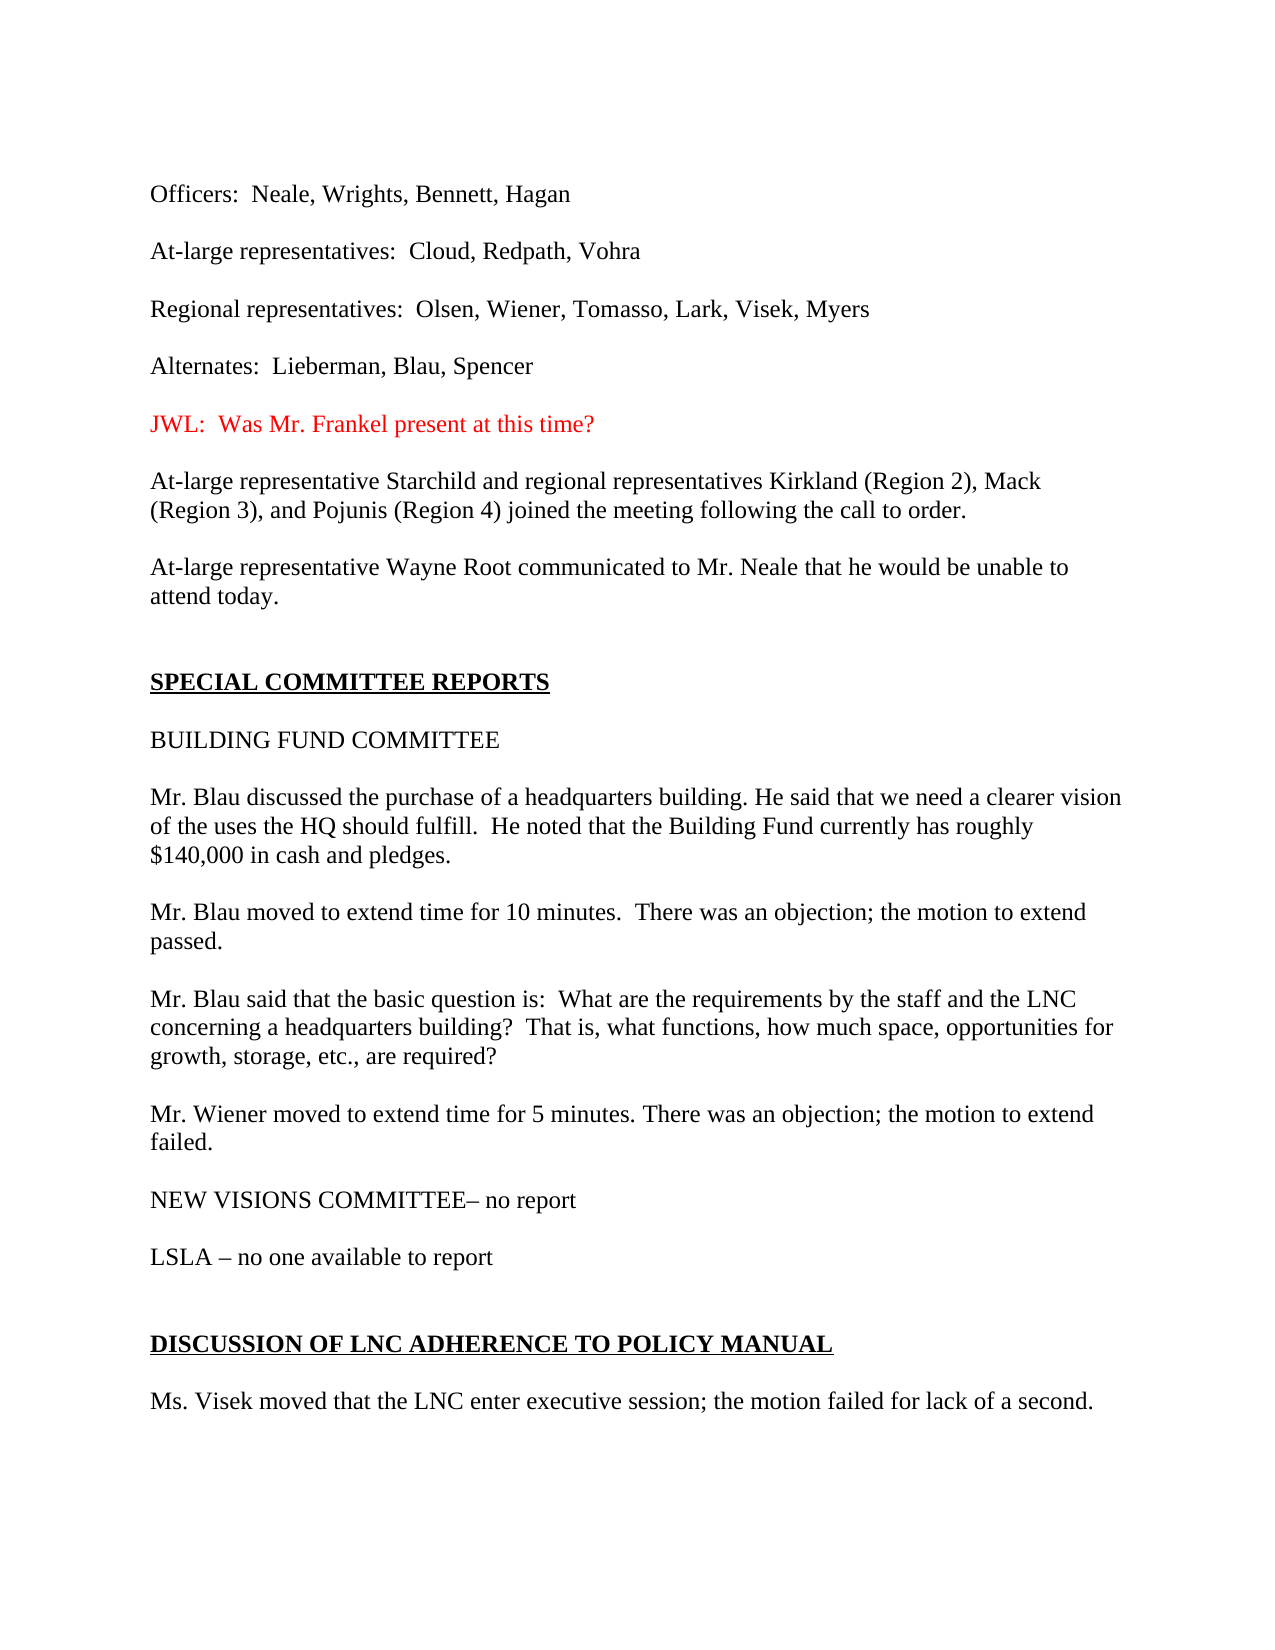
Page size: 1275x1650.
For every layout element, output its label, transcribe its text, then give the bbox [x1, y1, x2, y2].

text LSLA – no one available to report [150, 1242, 1125, 1271]
text NEW VISIONS COMMITTEE– no report [150, 1185, 1125, 1214]
text Mr. Blau said that the basic question is: What are the requirements by the staff and the LNC concerning a headquarters building? That is, what functions, how much space, opportunities for growth, storage, etc., are required? [150, 984, 1125, 1070]
text Mr. Blau discussed the purchase of a headquarters building. He said that we need a clearer vision of the uses the HQ should fulfill. He noted that the Building Fund currently has roughly $140,000 in cash and pledges. [150, 782, 1125, 869]
text BUILDING FUND COMMITTEE [150, 725, 1125, 754]
text At-large representatives: Cloud, Redpath, Vohra [150, 236, 1125, 265]
text Regional representatives: Olsen, Wiener, Tomasso, Lark, Visek, Myers [150, 294, 1125, 322]
text Mr. Wiener moved to extend time for 5 minutes. There was an objection; the motion to extend failed. [150, 1099, 1125, 1156]
text Ms. Visek moved that the LNC enter executive session; the motion failed for lack of a second. [150, 1386, 1125, 1415]
text JWL: Was Mr. Frankel present at this time? [150, 409, 1125, 437]
text At-large representative Wayne Root communicated to Mr. Neale that he would be unable to attend today. [150, 552, 1125, 610]
text DISCUSSION OF LNC ADHERENCE TO POLICY MANUAL [150, 1329, 1125, 1357]
text Mr. Blau moved to extend time for 10 minutes. There was an objection; the motion to extend passed. [150, 897, 1125, 955]
text Alternates: Lieberman, Blau, Spencer [150, 351, 1125, 380]
text SPECIAL COMMITTEE REPORTS [150, 667, 1125, 696]
text Officers: Neale, Wrights, Bennett, Hagan [150, 179, 1125, 207]
text At-large representative Starchild and regional representatives Kirkland (Region 2), Mack (Region 3), and Pojunis (Region 4) joined the meeting following the call to order. [150, 466, 1125, 524]
